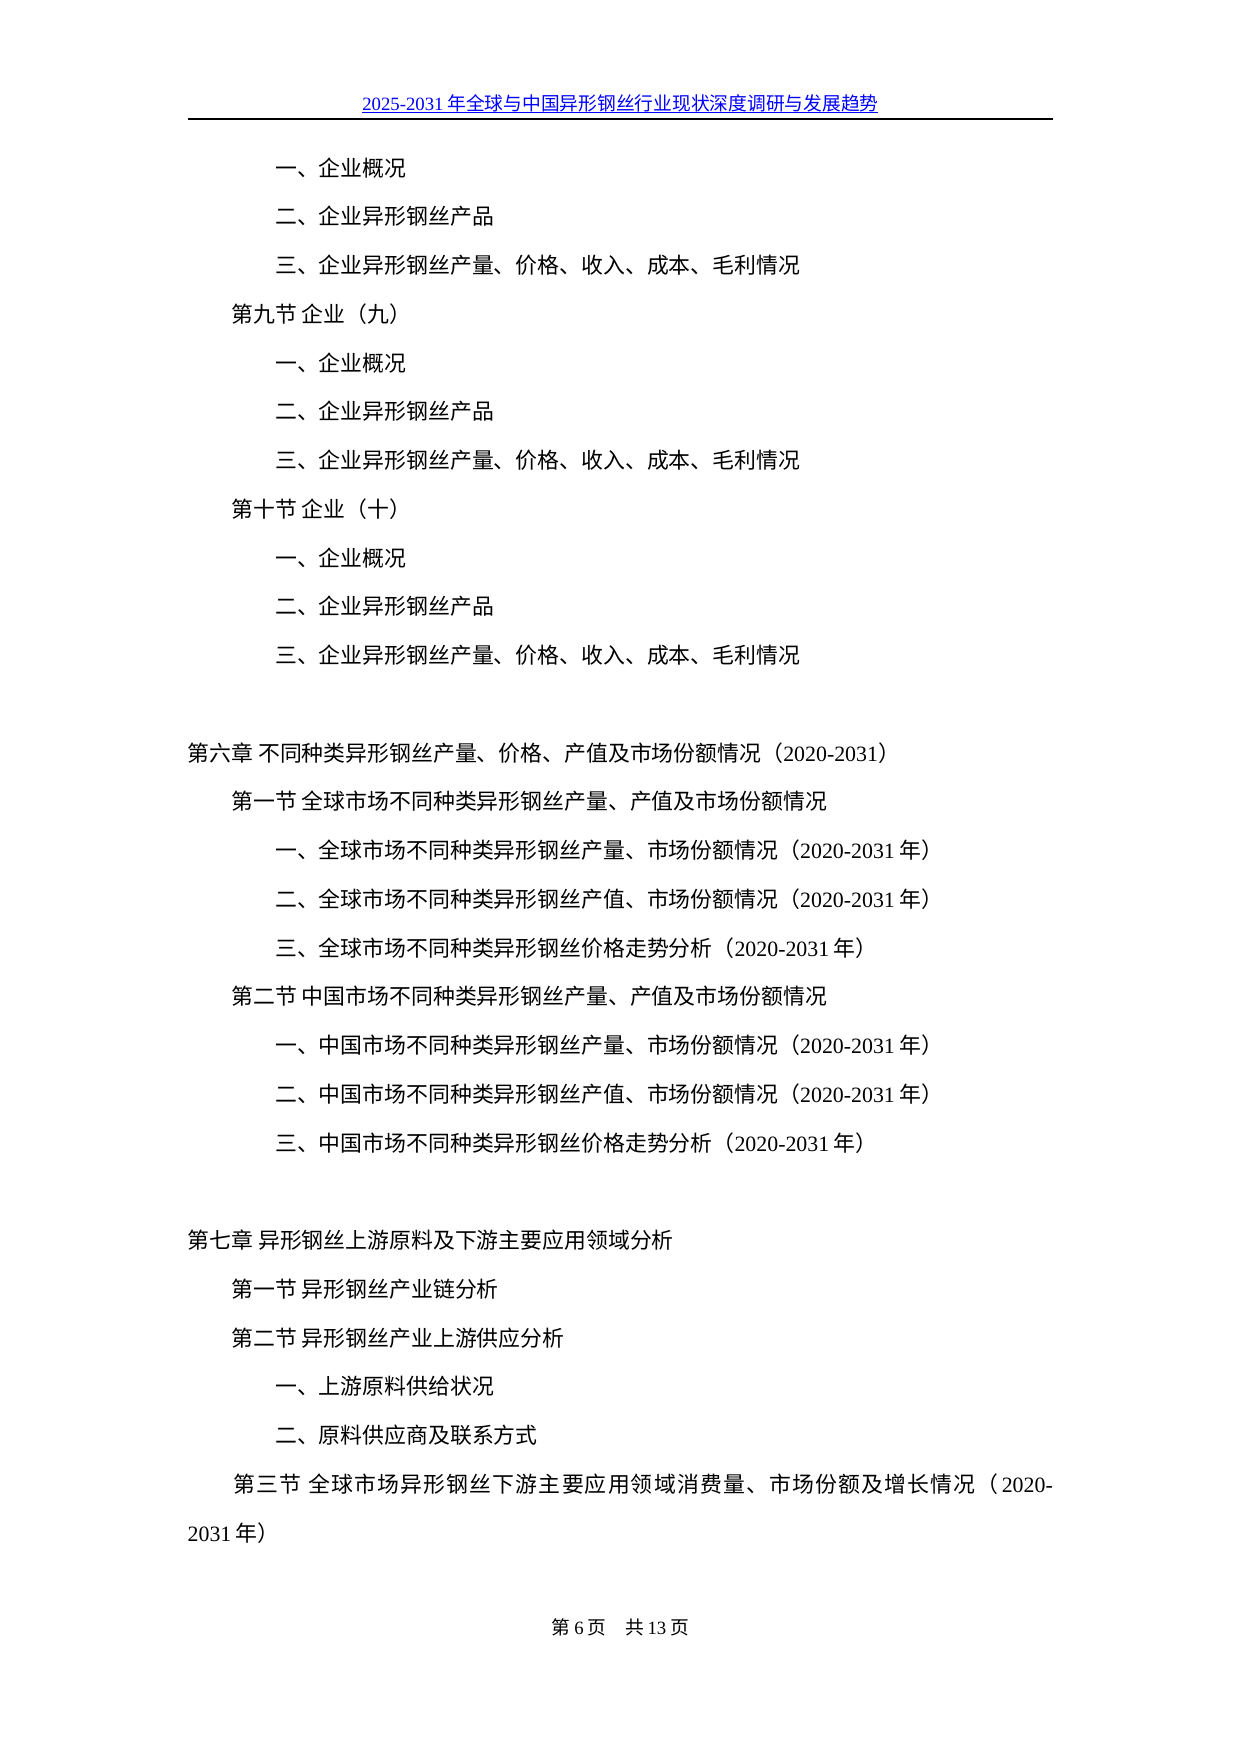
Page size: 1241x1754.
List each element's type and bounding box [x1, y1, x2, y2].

text [187, 150, 1053, 1548]
